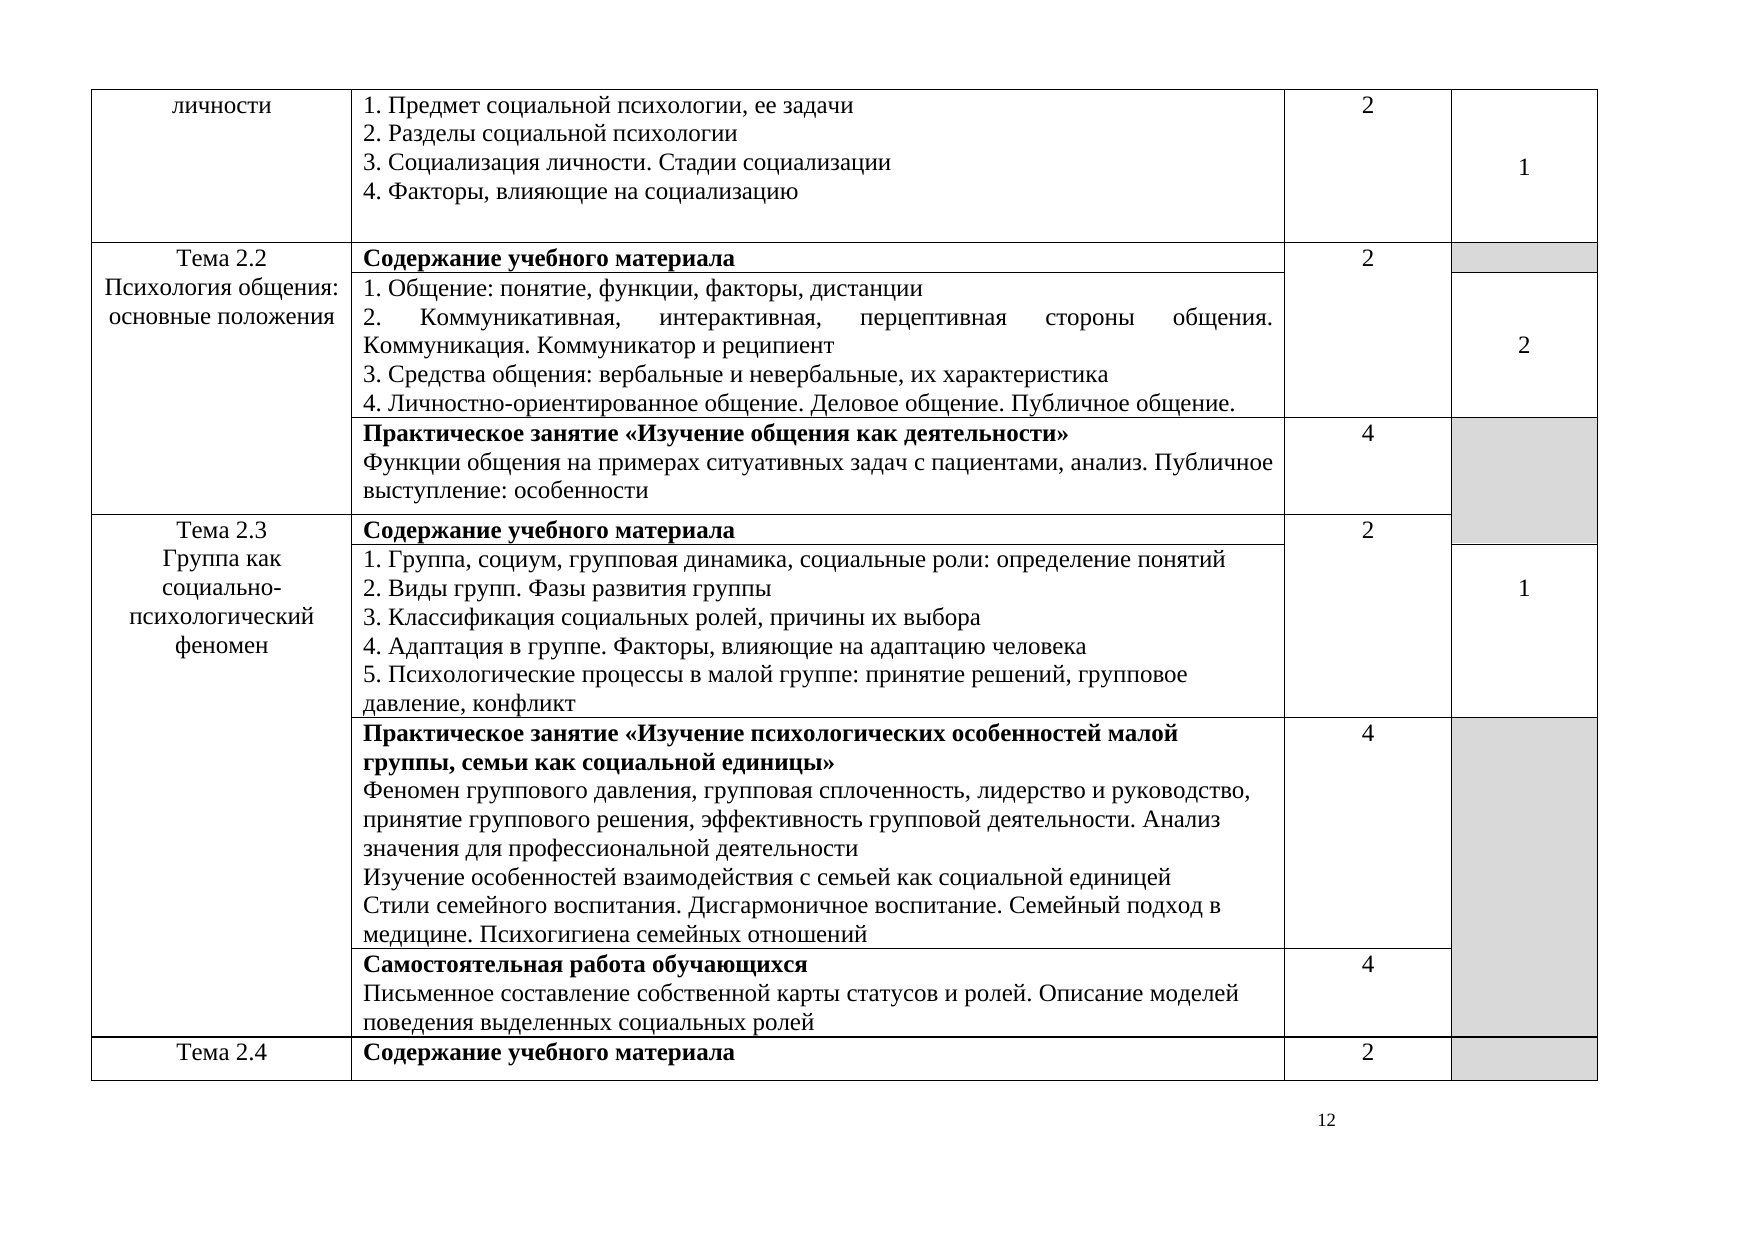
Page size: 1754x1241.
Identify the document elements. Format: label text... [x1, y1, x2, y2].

table_cell 4 [1285, 418, 1451, 514]
table_cell 2 [1285, 1038, 1451, 1080]
table_cell 2 [1285, 90, 1451, 242]
table_cell Тема 2.2 Психология общения: основные положения [92, 243, 351, 514]
table_cell Содержание учебного материала [352, 515, 1284, 543]
table_cell 2 [1285, 515, 1451, 717]
table_cell 1. Группа, социум, групповая динамика, социальные роли: определение понятий 2. Виды групп. Фазы развития группы 3. Классификация социальных ролей, причины их выбора 4. Адаптация в группе. Факторы, влияющие на адаптацию человека 5. Психологические процессы в малой группе: принятие решений, групповое давление, конфликт [352, 545, 1284, 717]
table_cell Тема 2.3 Группа как социально-психологический феномен [92, 515, 351, 1036]
table_cell [1452, 418, 1597, 543]
table_cell 4 [1285, 718, 1451, 948]
table_cell 2 [1285, 243, 1451, 417]
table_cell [92, 90, 351, 242]
table_cell 1. Предмет социальной психологии, ее задачи 2. Разделы социальной психологии 3. Социализация личности. Стадии социализации 4. Факторы, влияющие на социализацию [352, 90, 1284, 242]
table_cell 1. Общение: понятие, функции, факторы, дистанции 2. Коммуникативная, интерактивная, перцептивная стороны общения. Коммуникация. Коммуникатор и реципиент 3. Средства общения: вербальные и невербальные, их характеристика 4. Личностно-ориентированное общение. Деловое общение. Публичное общение. [352, 273, 1284, 417]
table_cell Содержание учебного материала [352, 1038, 1284, 1080]
table_cell 1 [1452, 90, 1597, 242]
table_cell Практическое занятие «Изучение общения как деятельности» Функции общения на примерах ситуативных задач с пациентами, анализ. Публичное выступление: особенности [352, 418, 1284, 514]
table_cell 4 [1285, 949, 1451, 1036]
table_cell [1452, 243, 1597, 272]
table_cell Самостоятельная работа обучающихся Письменное составление собственной карты статусов и ролей. Описание моделей поведения выделенных социальных ролей [352, 949, 1284, 1036]
table_cell 1 [1452, 545, 1597, 717]
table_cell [92, 1038, 351, 1080]
table_cell [1452, 1038, 1597, 1080]
table_cell 2 [1452, 273, 1597, 417]
table_cell Содержание учебного материала [352, 243, 1284, 272]
table_cell Практическое занятие «Изучение психологических особенностей малой группы, семьи как социальной единицы» Феномен группового давления, групповая сплоченность, лидерство и руководство, принятие группового решения, эффективность групповой деятельности. Анализ значения для профессиональной деятельности Изучение особенностей взаимодействия с семьей как социальной единицей Стили семейного воспитания. Дисгармоничное воспитание. Семейный подход в медицине. Психогигиена семейных отношений [352, 718, 1284, 948]
table_cell [1452, 718, 1597, 1036]
